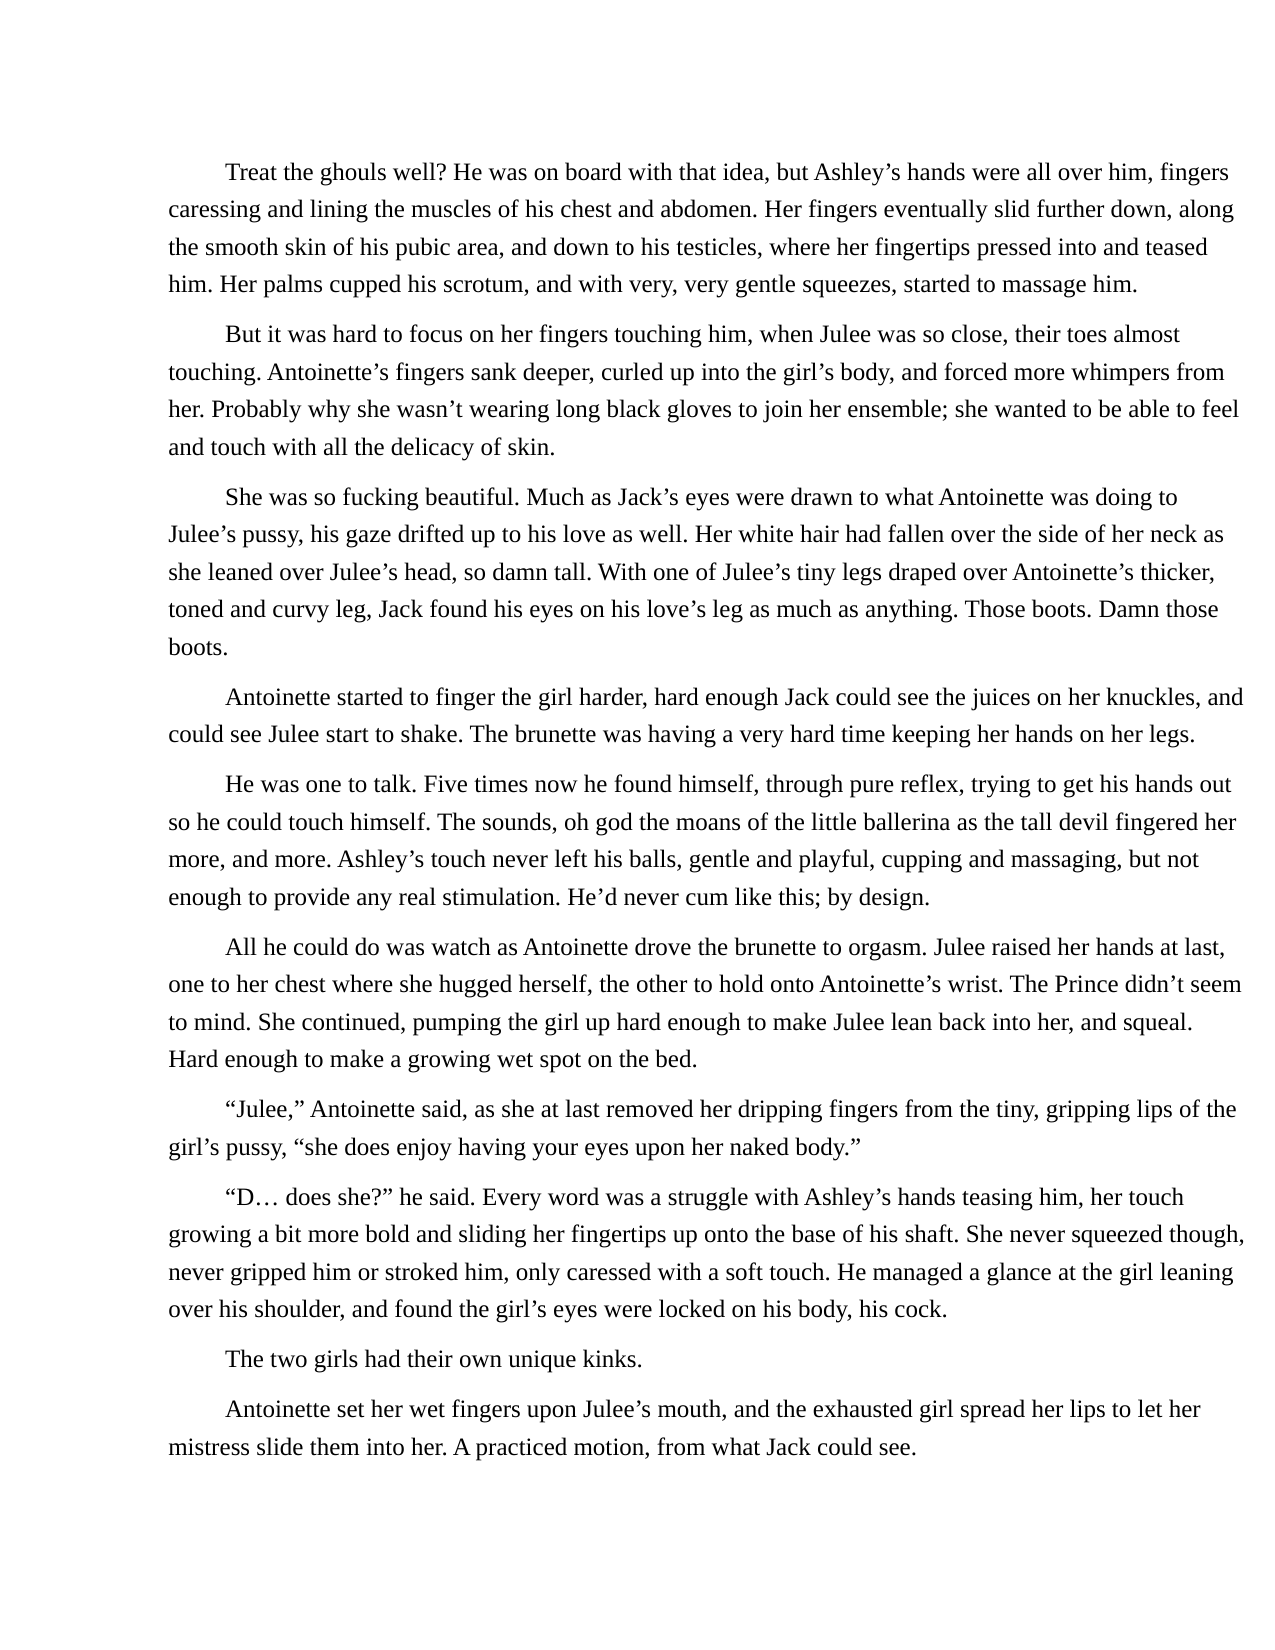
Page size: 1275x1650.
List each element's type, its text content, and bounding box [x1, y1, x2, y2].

text But it was hard to focus on her fingers touching him, when Julee was so close, their toes almost touching. Antoinette’s fingers sank deeper, curled up into the girl’s body, and forced more whimpers from her. Probably why she wasn’t wearing long black gloves to join her ensemble; she wanted to be able to feel and touch with all the delicacy of skin. [168, 312, 1246, 462]
text Antoinette started to finger the girl harder, hard enough Jack could see the juices on her knuckles, and could see Julee start to shake. The brunette was having a very hard time keeping her hands on her legs. [168, 675, 1246, 750]
text Treat the ghouls well? He was on board with that idea, but Ashley’s hands were all over him, fingers caressing and lining the muscles of his chest and abdomen. Her fingers eventually slid further down, along the smooth skin of his pubic area, and down to his testicles, where her fingertips pressed into and teased him. Her palms cupped his scrotum, and with very, very gentle squeezes, started to massage him. [168, 150, 1246, 300]
text She was so fucking beautiful. Much as Jack’s eyes were drawn to what Antoinette was doing to Julee’s pussy, his gaze drifted up to his love as well. Her white hair had fallen over the side of her neck as she leaned over Julee’s head, so damn tall. With one of Julee’s tiny legs draped over Antoinette’s thicker, toned and curvy leg, Jack found his eyes on his love’s leg as much as anything. Those boots. Damn those boots. [168, 475, 1246, 662]
text The two girls had their own unique kinks. [168, 1337, 1246, 1375]
text “Julee,” Antoinette said, as she at last removed her dripping fingers from the tiny, gripping lips of the girl’s pussy, “she does enjoy having your eyes upon her naked body.” [168, 1087, 1246, 1162]
text Antoinette set her wet fingers upon Julee’s mouth, and the exhausted girl spread her lips to let her mistress slide them into her. A practiced motion, from what Jack could see. [168, 1387, 1246, 1462]
text All he could do was watch as Antoinette drove the brunette to orgasm. Julee raised her hands at last, one to her chest where she hugged herself, the other to hold onto Antoinette’s wrist. The Prince didn’t seem to mind. She continued, pumping the girl up hard enough to make Julee lean back into her, and squeal. Hard enough to make a growing wet spot on the bed. [168, 925, 1246, 1075]
text “D… does she?” he said. Every word was a struggle with Ashley’s hands teasing him, her touch growing a bit more bold and sliding her fingertips up onto the base of his shaft. She never squeezed though, never gripped him or stroked him, only caressed with a soft touch. He managed a glance at the girl leaning over his shoulder, and found the girl’s eyes were locked on his body, his cock. [168, 1175, 1246, 1325]
text He was one to talk. Five times now he found himself, through pure reflex, trying to get his hands out so he could touch himself. The sounds, oh god the moans of the little ballerina as the tall devil fingered her more, and more. Ashley’s touch never left his balls, gentle and playful, cupping and massaging, but not enough to provide any real stimulation. He’d never cum like this; by design. [168, 762, 1246, 912]
